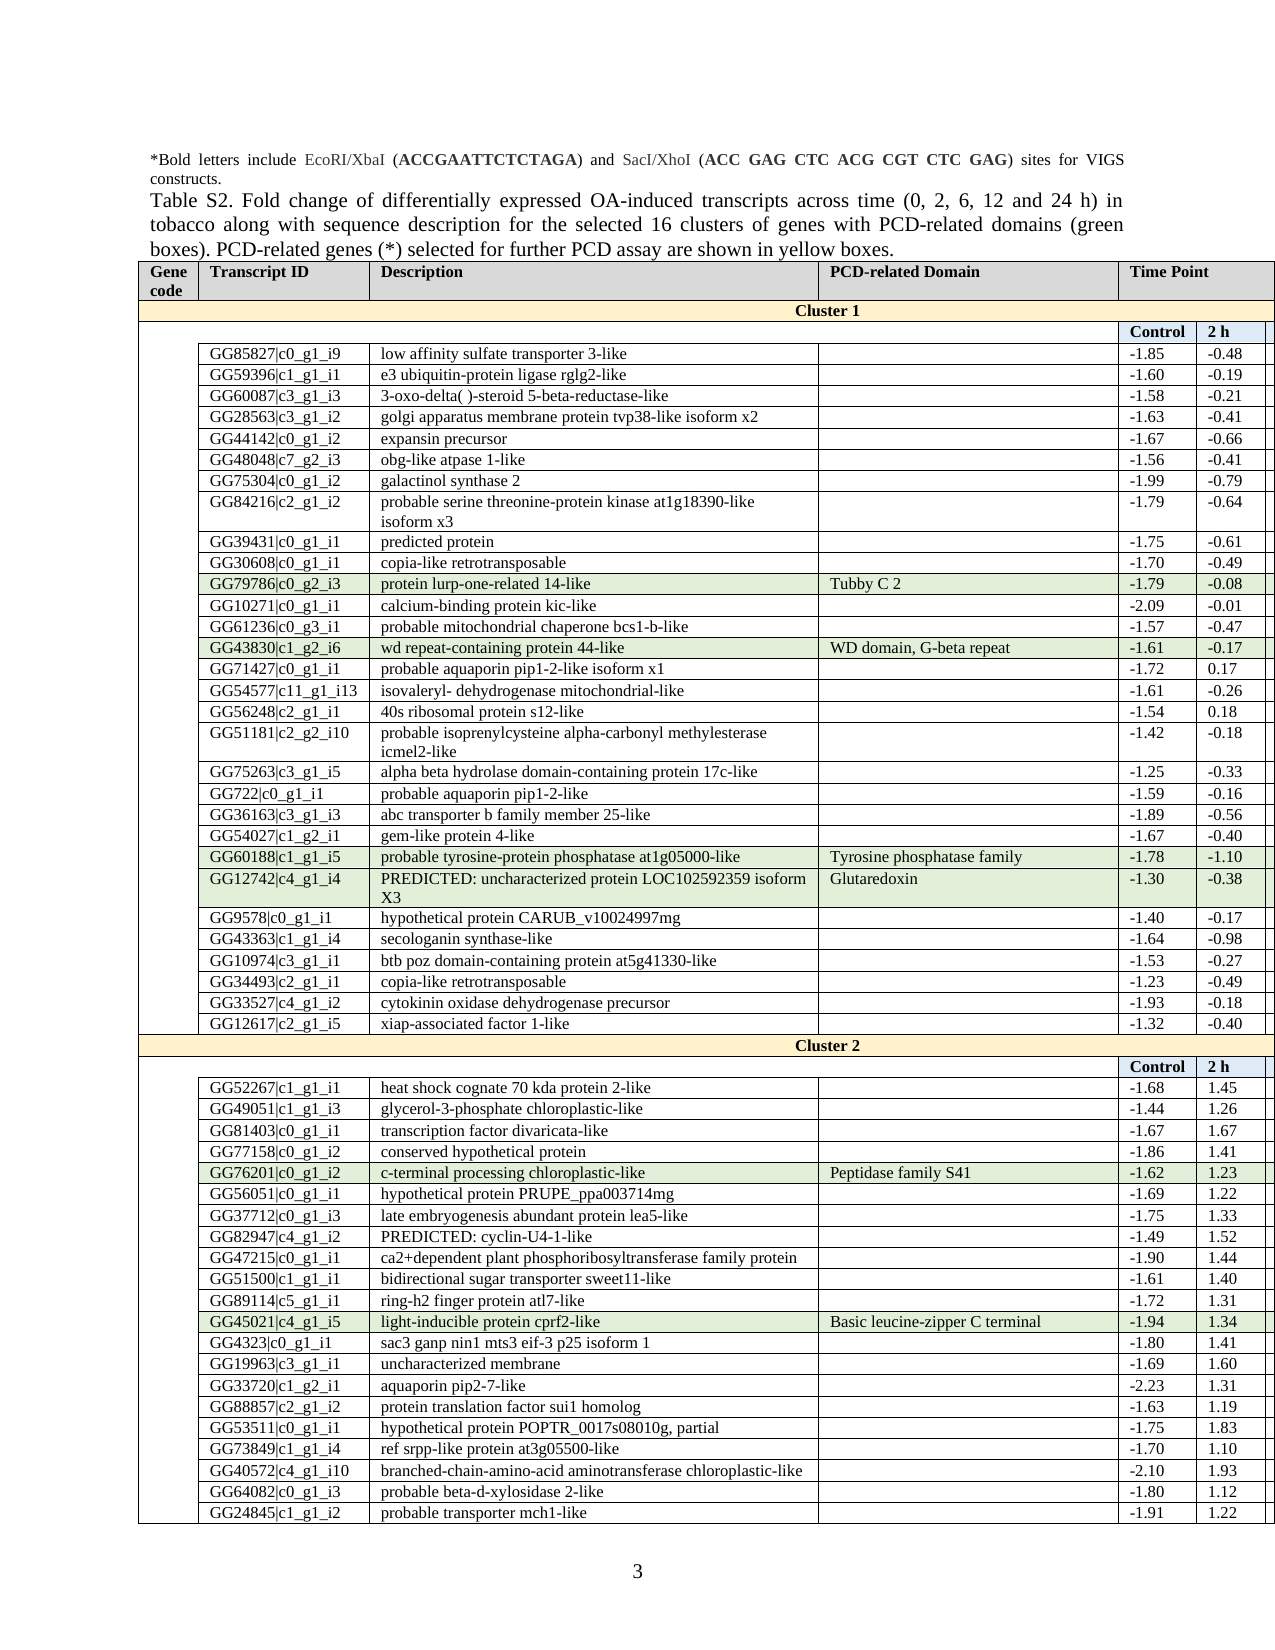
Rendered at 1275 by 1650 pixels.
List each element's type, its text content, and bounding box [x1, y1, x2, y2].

table_cell [819, 1078, 1118, 1098]
table_cell -1.25 [1119, 762, 1196, 782]
table_cell low affinity sulfate transporter 3-like [370, 344, 818, 364]
table_cell Tyrosine phosphatase family [819, 847, 1118, 867]
table_cell [819, 659, 1118, 679]
table_cell [819, 1142, 1118, 1162]
table_cell [819, 1460, 1118, 1481]
table_cell [819, 1227, 1118, 1247]
table_cell bidirectional sugar transporter sweet11-like [370, 1269, 818, 1289]
table_cell -0.64 [1197, 492, 1265, 531]
table_cell [819, 1120, 1118, 1141]
table_cell [819, 492, 1118, 531]
table_cell conserved hypothetical protein [370, 1142, 818, 1162]
table_cell [819, 617, 1118, 637]
table_cell GG49051|c1_g1_i3 [199, 1099, 369, 1119]
table_cell copia-like retrotransposable [370, 553, 818, 573]
table_cell -0.79 [1197, 471, 1265, 491]
table_cell ring-h2 finger protein atl7-like [370, 1290, 818, 1311]
table_cell -1.89 [1119, 805, 1196, 825]
table_cell GG52267|c1_g1_i1 [199, 1078, 369, 1098]
table_cell -1.68 [1119, 1078, 1196, 1098]
table_cell GG47215|c0_g1_i1 [199, 1248, 369, 1268]
table_cell -1.54 [1119, 702, 1196, 722]
table_cell -1.69 [1119, 1184, 1196, 1204]
table_cell copia-like retrotransposable [370, 972, 818, 992]
table_cell -2.23 [1119, 1375, 1196, 1396]
table_cell -1.30 [1119, 869, 1196, 907]
table_cell -1.99 [1119, 471, 1196, 491]
table_cell protein translation factor sui1 homolog [370, 1397, 818, 1417]
table_cell [819, 972, 1118, 992]
table_cell abc transporter b family member 25-like [370, 805, 818, 825]
table_cell GG81403|c0_g1_i1 [199, 1120, 369, 1141]
table_cell protein lurp-one-related 14-like [370, 574, 818, 594]
table_cell GG82947|c4_g1_i2 [199, 1227, 369, 1247]
table_cell PREDICTED: uncharacterized protein LOC102592359 isoform X3 [370, 869, 818, 907]
table_cell 3-oxo-delta( )-steroid 5-beta-reductase-like [370, 386, 818, 406]
table_cell GG54577|c11_g1_i13 [199, 680, 369, 701]
table_cell -0.17 [1197, 638, 1265, 658]
table_cell -1.75 [1119, 1205, 1196, 1226]
table_cell GG33720|c1_g2_i1 [199, 1375, 369, 1396]
table_cell sac3 ganp nin1 mts3 eif-3 p25 isoform 1 [370, 1333, 818, 1353]
table_cell -1.64 [1119, 929, 1196, 949]
table_cell GG34493|c2_g1_i1 [199, 972, 369, 992]
table_cell -1.61 [1119, 1269, 1196, 1289]
table_cell GG44142|c0_g1_i2 [199, 429, 369, 449]
table_cell GG19963|c3_g1_i1 [199, 1354, 369, 1374]
table_cell golgi apparatus membrane protein tvp38-like isoform x2 [370, 407, 818, 427]
table_cell 1.22 [1197, 1184, 1265, 1204]
table_cell GG45021|c4_g1_i5 [199, 1312, 369, 1332]
table_cell -1.90 [1119, 1248, 1196, 1268]
table_cell 1.45 [1197, 1078, 1265, 1098]
table_cell -1.61 [1119, 680, 1196, 701]
table_cell [819, 429, 1118, 449]
table_cell [819, 407, 1118, 427]
table_cell -1.67 [1119, 826, 1196, 846]
table_cell hypothetical protein PRUPE_ppa003714mg [370, 1184, 818, 1204]
table_cell [819, 908, 1118, 928]
table_cell Peptidase family S41 [819, 1163, 1118, 1183]
table_cell [819, 723, 1118, 761]
table_cell GG43830|c1_g2_i6 [199, 638, 369, 658]
table_cell btb poz domain-containing protein at5g41330-like [370, 950, 818, 971]
table_cell 1.31 [1197, 1290, 1265, 1311]
table_cell PREDICTED: cyclin-U4-1-like [370, 1227, 818, 1247]
table_cell -1.75 [1119, 532, 1196, 552]
table_cell GG76201|c0_g1_i2 [199, 1163, 369, 1183]
table_cell -1.53 [1119, 950, 1196, 971]
table_cell [819, 1333, 1118, 1353]
table_cell -0.41 [1197, 450, 1265, 470]
table_cell obg-like atpase 1-like [370, 450, 818, 470]
table_cell -1.49 [1119, 1227, 1196, 1247]
table_header Description [370, 262, 818, 300]
table_cell -1.63 [1119, 1397, 1196, 1417]
table_cell 40s ribosomal protein s12-like [370, 702, 818, 722]
table_cell -1.67 [1119, 429, 1196, 449]
table_cell GG10271|c0_g1_i1 [199, 595, 369, 616]
table_header Gene code [139, 262, 198, 300]
table_cell 1.34 [1197, 1312, 1265, 1332]
table_cell -0.49 [1197, 972, 1265, 992]
table_cell -0.56 [1197, 805, 1265, 825]
table_cell Control [1119, 1057, 1196, 1077]
table_cell GG88857|c2_g1_i2 [199, 1397, 369, 1417]
table_cell 1.22 [1197, 1503, 1265, 1523]
table_cell xiap-associated factor 1-like [370, 1014, 818, 1034]
table_cell predicted protein [370, 532, 818, 552]
table_cell GG75304|c0_g1_i2 [199, 471, 369, 491]
table_cell -2.09 [1119, 595, 1196, 616]
table_cell GG40572|c4_g1_i10 [199, 1460, 369, 1481]
table_cell [139, 1078, 198, 1119]
table_cell [819, 826, 1118, 846]
table_cell Tubby C 2 [819, 574, 1118, 594]
table_cell -1.44 [1119, 1099, 1196, 1119]
table_cell Cluster 2 [139, 1035, 1274, 1056]
table_cell -1.72 [1119, 1290, 1196, 1311]
table_cell [819, 1290, 1118, 1311]
table_cell light-inducible protein cprf2-like [370, 1312, 818, 1332]
table_cell 1.10 [1197, 1439, 1265, 1459]
table_cell transcription factor divaricata-like [370, 1120, 818, 1141]
table_cell uncharacterized membrane [370, 1354, 818, 1374]
table_cell -1.70 [1119, 553, 1196, 573]
table_cell -1.67 [1119, 1120, 1196, 1141]
table_cell GG4323|c0_g1_i1 [199, 1333, 369, 1353]
table_cell 1.60 [1197, 1354, 1265, 1374]
table_cell e3 ubiquitin-protein ligase rglg2-like [370, 365, 818, 385]
text *Bold letters include EcoRI/XbaI (ACCGAATTCTCTAGA) and SacI/XhoI (ACC GAG CTC ACG CGT CTC GAG) sites for VIGS constructs. [150, 150, 1125, 188]
table_cell calcium-binding protein kic-like [370, 595, 818, 616]
table_cell -1.60 [1119, 365, 1196, 385]
table_cell GG24845|c1_g1_i2 [199, 1503, 369, 1523]
table_cell -0.41 [1197, 407, 1265, 427]
table_cell -0.17 [1197, 908, 1265, 928]
table_cell -0.33 [1197, 762, 1265, 782]
table_cell -1.62 [1119, 1163, 1196, 1183]
table_cell [819, 1439, 1118, 1459]
table_cell GG12742|c4_g1_i4 [199, 869, 369, 907]
table_cell -1.94 [1119, 1312, 1196, 1332]
table_cell isovaleryl- dehydrogenase mitochondrial-like [370, 680, 818, 701]
table_cell [139, 1057, 1118, 1077]
table_cell heat shock cognate 70 kda protein 2-like [370, 1078, 818, 1098]
table_cell [819, 950, 1118, 971]
table_cell [139, 1119, 198, 1523]
table_cell 1.67 [1197, 1120, 1265, 1141]
table_cell hypothetical protein CARUB_v10024997mg [370, 908, 818, 928]
table_cell 1.19 [1197, 1397, 1265, 1417]
table_cell -1.93 [1119, 993, 1196, 1013]
table_cell -0.08 [1197, 574, 1265, 594]
table_cell [819, 1397, 1118, 1417]
table_cell -0.16 [1197, 784, 1265, 804]
table_cell -0.21 [1197, 386, 1265, 406]
table_cell GG75263|c3_g1_i5 [199, 762, 369, 782]
table_cell -0.61 [1197, 532, 1265, 552]
table_cell -1.86 [1119, 1142, 1196, 1162]
table_cell probable isoprenylcysteine alpha-carbonyl methylesterase icmel2-like [370, 723, 818, 761]
table_cell [819, 762, 1118, 782]
table_cell -1.80 [1119, 1482, 1196, 1502]
table_cell -1.85 [1119, 344, 1196, 364]
table_cell -1.40 [1119, 908, 1196, 928]
table_cell -1.72 [1119, 659, 1196, 679]
table_cell -1.10 [1197, 847, 1265, 867]
table_cell [819, 1269, 1118, 1289]
table_cell -1.79 [1119, 492, 1196, 531]
table_cell -1.58 [1119, 386, 1196, 406]
table_cell -0.26 [1197, 680, 1265, 701]
table_cell ref srpp-like protein at3g05500-like [370, 1439, 818, 1459]
table_cell [819, 1248, 1118, 1268]
table_cell GG51500|c1_g1_i1 [199, 1269, 369, 1289]
table_cell 2 h [1197, 322, 1265, 342]
table_cell GG54027|c1_g2_i1 [199, 826, 369, 846]
table_cell GG12617|c2_g1_i5 [199, 1014, 369, 1034]
table_cell [139, 343, 198, 1034]
table_cell 1.41 [1197, 1142, 1265, 1162]
table_cell -0.38 [1197, 869, 1265, 907]
table_cell -0.47 [1197, 617, 1265, 637]
table_cell Glutaredoxin [819, 869, 1118, 907]
table_cell GG36163|c3_g1_i3 [199, 805, 369, 825]
table_cell probable aquaporin pip1-2-like [370, 784, 818, 804]
table_cell probable aquaporin pip1-2-like isoform x1 [370, 659, 818, 679]
table_cell probable tyrosine-protein phosphatase at1g05000-like [370, 847, 818, 867]
table_cell 1.83 [1197, 1418, 1265, 1438]
table_cell [819, 1482, 1118, 1502]
table_cell 1.52 [1197, 1227, 1265, 1247]
table_cell GG73849|c1_g1_i4 [199, 1439, 369, 1459]
table_cell -1.69 [1119, 1354, 1196, 1374]
table_cell -1.42 [1119, 723, 1196, 761]
table_cell GG37712|c0_g1_i3 [199, 1205, 369, 1226]
table_cell 1.12 [1197, 1482, 1265, 1502]
table_cell probable serine threonine-protein kinase at1g18390-like isoform x3 [370, 492, 818, 531]
table_cell -0.40 [1197, 1014, 1265, 1034]
table_cell [139, 322, 1118, 342]
table_cell gem-like protein 4-like [370, 826, 818, 846]
table_cell -0.49 [1197, 553, 1265, 573]
table_cell probable beta-d-xylosidase 2-like [370, 1482, 818, 1502]
table_cell 1.33 [1197, 1205, 1265, 1226]
table_cell -0.27 [1197, 950, 1265, 971]
table_cell Basic leucine-zipper C terminal [819, 1312, 1118, 1332]
table_cell GG84216|c2_g1_i2 [199, 492, 369, 531]
table_cell GG61236|c0_g3_i1 [199, 617, 369, 637]
table_cell GG53511|c0_g1_i1 [199, 1418, 369, 1438]
table_cell -1.56 [1119, 450, 1196, 470]
text Table S2. Fold change of differentially expressed OA-induced transcripts across time (0, 2, 6, 12 and 24 h) in tobacco along with sequence description for the selected 16 clusters of genes with PCD-related domains (green boxes). PCD-related genes (*) selected for further PCD assay are shown in yellow boxes. [150, 188, 1125, 261]
table_cell -1.59 [1119, 784, 1196, 804]
table_cell GG71427|c0_g1_i1 [199, 659, 369, 679]
table_cell GG77158|c0_g1_i2 [199, 1142, 369, 1162]
table_cell galactinol synthase 2 [370, 471, 818, 491]
table_cell GG85827|c0_g1_i9 [199, 344, 369, 364]
table_cell -0.19 [1197, 365, 1265, 385]
table_cell -0.48 [1197, 344, 1265, 364]
table_cell GG89114|c5_g1_i1 [199, 1290, 369, 1311]
table_cell late embryogenesis abundant protein lea5-like [370, 1205, 818, 1226]
table_cell ca2+dependent plant phosphoribosyltransferase family protein [370, 1248, 818, 1268]
table_cell GG60188|c1_g1_i5 [199, 847, 369, 867]
table_cell [819, 553, 1118, 573]
table_header Time Point [1119, 262, 1274, 300]
table_cell [819, 784, 1118, 804]
table_cell probable transporter mch1-like [370, 1503, 818, 1523]
table_cell GG39431|c0_g1_i1 [199, 532, 369, 552]
table_cell -1.78 [1119, 847, 1196, 867]
table_cell cytokinin oxidase dehydrogenase precursor [370, 993, 818, 1013]
table_cell -0.01 [1197, 595, 1265, 616]
table_cell [819, 471, 1118, 491]
table_cell 1.41 [1197, 1333, 1265, 1353]
table_cell GG48048|c7_g2_i3 [199, 450, 369, 470]
table_cell [819, 1184, 1118, 1204]
table_cell aquaporin pip2-7-like [370, 1375, 818, 1396]
table_cell [819, 993, 1118, 1013]
table_cell [819, 805, 1118, 825]
table_cell -0.66 [1197, 429, 1265, 449]
table_cell hypothetical protein POPTR_0017s08010g, partial [370, 1418, 818, 1438]
table_cell 2 h [1197, 1057, 1265, 1077]
table_cell -1.75 [1119, 1418, 1196, 1438]
table_cell branched-chain-amino-acid aminotransferase chloroplastic-like [370, 1460, 818, 1481]
table_cell [819, 450, 1118, 470]
table_cell -1.63 [1119, 407, 1196, 427]
table_cell 0.18 [1197, 702, 1265, 722]
table_cell probable mitochondrial chaperone bcs1-b-like [370, 617, 818, 637]
table_cell 1.44 [1197, 1248, 1265, 1268]
table_cell 1.40 [1197, 1269, 1265, 1289]
table_cell -2.10 [1119, 1460, 1196, 1481]
table_cell [819, 1375, 1118, 1396]
table_cell [819, 1099, 1118, 1119]
table_cell [819, 344, 1118, 364]
table_cell [819, 386, 1118, 406]
table_cell [819, 929, 1118, 949]
table_cell GG9578|c0_g1_i1 [199, 908, 369, 928]
table_cell [819, 365, 1118, 385]
table_cell GG79786|c0_g2_i3 [199, 574, 369, 594]
table_cell WD domain, G-beta repeat [819, 638, 1118, 658]
table_cell [819, 1205, 1118, 1226]
table_cell -1.70 [1119, 1439, 1196, 1459]
table_cell -0.98 [1197, 929, 1265, 949]
table_cell secologanin synthase-like [370, 929, 818, 949]
table_cell GG56248|c2_g1_i1 [199, 702, 369, 722]
table_cell [819, 1354, 1118, 1374]
table_cell -0.40 [1197, 826, 1265, 846]
table_cell GG64082|c0_g1_i3 [199, 1482, 369, 1502]
table_cell -1.91 [1119, 1503, 1196, 1523]
table_cell [819, 680, 1118, 701]
table_cell -0.18 [1197, 993, 1265, 1013]
table_cell GG51181|c2_g2_i10 [199, 723, 369, 761]
table_cell -1.23 [1119, 972, 1196, 992]
table_cell GG60087|c3_g1_i3 [199, 386, 369, 406]
table_cell 1.31 [1197, 1375, 1265, 1396]
table_header PCD-related Domain [819, 262, 1118, 300]
table_cell -1.57 [1119, 617, 1196, 637]
table_cell wd repeat-containing protein 44-like [370, 638, 818, 658]
table_cell GG10974|c3_g1_i1 [199, 950, 369, 971]
table_cell Control [1119, 322, 1196, 342]
table_cell [819, 1503, 1118, 1523]
table_cell -1.61 [1119, 638, 1196, 658]
table_cell [819, 702, 1118, 722]
table_cell GG43363|c1_g1_i4 [199, 929, 369, 949]
table_cell GG56051|c0_g1_i1 [199, 1184, 369, 1204]
table_cell GG28563|c3_g1_i2 [199, 407, 369, 427]
table_cell GG59396|c1_g1_i1 [199, 365, 369, 385]
table_cell 1.23 [1197, 1163, 1265, 1183]
table_cell 0.17 [1197, 659, 1265, 679]
table_cell [819, 1014, 1118, 1034]
table_cell alpha beta hydrolase domain-containing protein 17c-like [370, 762, 818, 782]
table_cell expansin precursor [370, 429, 818, 449]
table_cell [819, 1418, 1118, 1438]
table_header Transcript ID [199, 262, 369, 300]
table_cell -1.79 [1119, 574, 1196, 594]
table_cell 1.26 [1197, 1099, 1265, 1119]
table_cell [819, 532, 1118, 552]
table_cell Cluster 1 [139, 301, 1274, 321]
table_cell GG30608|c0_g1_i1 [199, 553, 369, 573]
table_cell c-terminal processing chloroplastic-like [370, 1163, 818, 1183]
table_cell GG33527|c4_g1_i2 [199, 993, 369, 1013]
table_cell -1.32 [1119, 1014, 1196, 1034]
table_cell glycerol-3-phosphate chloroplastic-like [370, 1099, 818, 1119]
table_cell -1.80 [1119, 1333, 1196, 1353]
table_cell 1.93 [1197, 1460, 1265, 1481]
table_cell -0.18 [1197, 723, 1265, 761]
table_cell [819, 595, 1118, 616]
table_cell GG722|c0_g1_i1 [199, 784, 369, 804]
